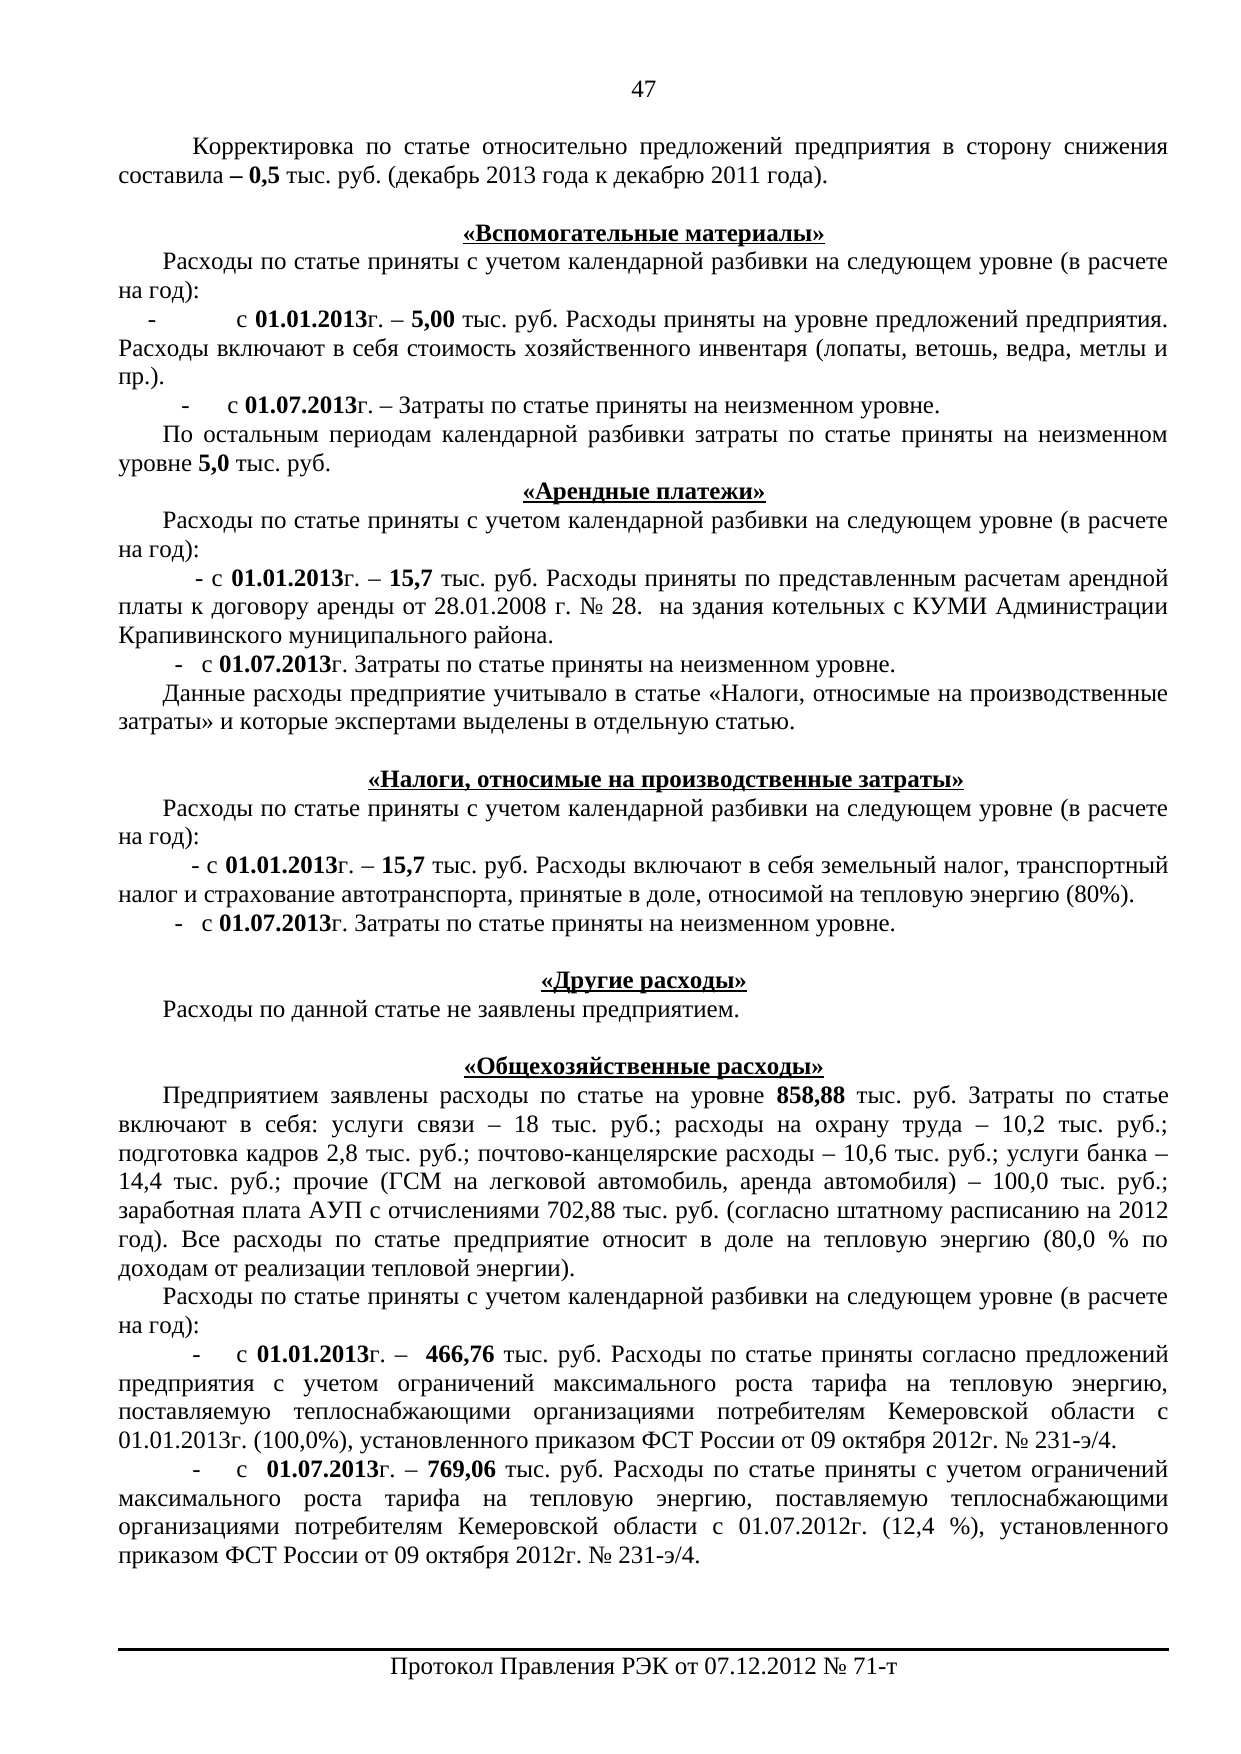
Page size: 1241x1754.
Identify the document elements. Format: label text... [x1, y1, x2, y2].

text - с 01.07.2013г. – Затраты по статье приняты на неизменном уровне. [118, 390, 1169, 419]
list с 01.07.2013г. – 769,06 тыс. руб. Расходы по статье приняты с учетом ограничений максимального роста тарифа на тепловую энергию, поставляемую теплоснабжающими организациями потребителям Кемеровской области с 01.07.2012г. (12,4 %), установленного приказом ФСТ России от 09 октября 2012г. № 231-э/4. [118, 1454, 1169, 1569]
list с 01.01.2013г. – 466,76 тыс. руб. Расходы по статье приняты согласно предложений предприятия с учетом ограничений максимального роста тарифа на тепловую энергию, поставляемую теплоснабжающими организациями потребителям Кемеровской области с 01.01.2013г. (100,0%), установленного приказом ФСТ России от 09 октября 2012г. № 231-э/4. [118, 1339, 1169, 1454]
text - с 01.07.2013г. Затраты по статье приняты на неизменном уровне. [118, 649, 1169, 678]
text - с 01.01.2013г. – 15,7 тыс. руб. Расходы включают в себя земельный налог, транспортный налог и страхование автотранспорта, принятые в доле, относимой на тепловую энергию (80%). [118, 850, 1169, 908]
text Расходы по статье приняты с учетом календарной разбивки на следующем уровне (в расчете на год): [118, 1281, 1169, 1339]
text Расходы по статье приняты с учетом календарной разбивки на следующем уровне (в расчете на год): [118, 246, 1169, 304]
text Расходы по данной статье не заявлены предприятием. [118, 994, 1169, 1023]
text «Арендные платежи» [118, 476, 1169, 505]
text Предприятием заявлены расходы по статье на уровне 858,88 тыс. руб. Затраты по статье включают в себя: услуги связи – 18 тыс. руб.; расходы на охрану труда – 10,2 тыс. руб.; подготовка кадров 2,8 тыс. руб.; почтово-канцелярские расходы – 10,6 тыс. руб.; услуги банка – 14,4 тыс. руб.; прочие (ГСМ на легковой автомобиль, аренда автомобиля) – 100,0 тыс. руб.; заработная плата АУП с отчислениями 702,88 тыс. руб. (согласно штатному расписанию на 2012 год). Все расходы по статье предприятие относит в доле на тепловую энергию (80,0 % по доходам от реализации тепловой энергии). [118, 1080, 1169, 1281]
text «Вспомогательные материалы» [118, 218, 1169, 246]
text Корректировка по статье относительно предложений предприятия в сторону снижения составила – 0,5 тыс. руб. (декабрь 2013 года к декабрю 2011 года). [118, 131, 1169, 189]
text «Общехозяйственные расходы» [118, 1051, 1169, 1080]
text «Другие расходы» [118, 965, 1169, 994]
text По остальным периодам календарной разбивки затраты по статье приняты на неизменном уровне 5,0 тыс. руб. [118, 419, 1169, 476]
text Расходы по статье приняты с учетом календарной разбивки на следующем уровне (в расчете на год): [118, 793, 1169, 850]
text - с 01.07.2013г. Затраты по статье приняты на неизменном уровне. [118, 908, 1169, 936]
text Расходы по статье приняты с учетом календарной разбивки на следующем уровне (в расчете на год): [118, 505, 1169, 563]
list с 01.01.2013г. – 5,00 тыс. руб. Расходы приняты на уровне предложений предприятия. Расходы включают в себя стоимость хозяйственного инвентаря (лопаты, ветошь, ведра, метлы и пр.). [118, 304, 1169, 390]
text - с 01.01.2013г. – 15,7 тыс. руб. Расходы приняты по представленным расчетам арендной платы к договору аренды от 28.01.2008 г. № 28. на здания котельных с КУМИ Администрации Крапивинского муниципального района. [118, 563, 1169, 649]
text Данные расходы предприятие учитывало в статье «Налоги, относимые на производственные затраты» и которые экспертами выделены в отдельную статью. [118, 678, 1169, 735]
text «Налоги, относимые на производственные затраты» [162, 764, 1169, 793]
